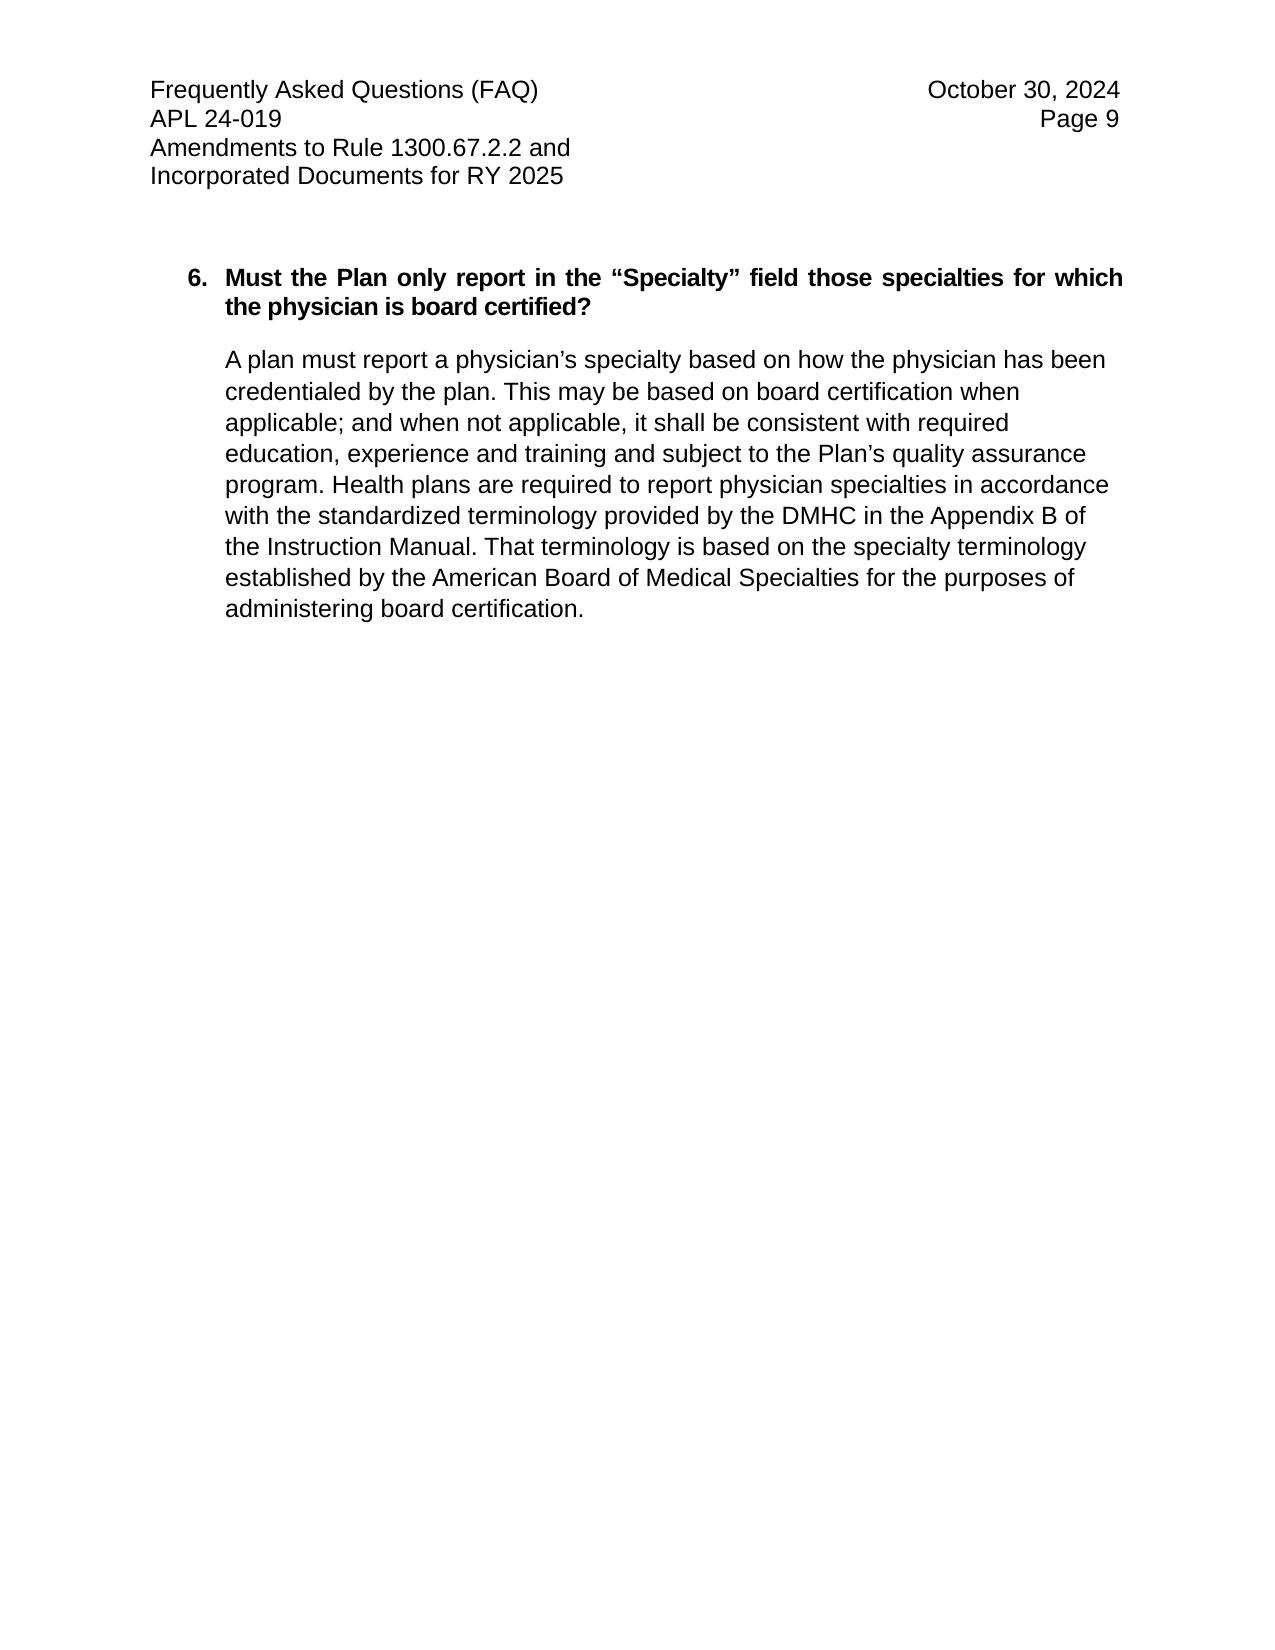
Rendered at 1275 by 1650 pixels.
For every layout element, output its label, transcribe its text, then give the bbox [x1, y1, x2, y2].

list A plan must report a physician’s specialty based on how the physician has been credentialed by the plan. This may be based on board certification when applicable; and when not applicable, it shall be consistent with required education, experience and training and subject to the Plan’s quality assurance program. Health plans are required to report physician specialties in accordance with the standardized terminology provided by the DMHC in the Appendix B of the Instruction Manual. That terminology is based on the specialty terminology established by the American Board of Medical Specialties for the purposes of administering board certification. [225, 345, 1125, 622]
list Must the Plan only report in the “Specialty” field those specialties for which the physician is board certified? [187, 263, 1125, 320]
